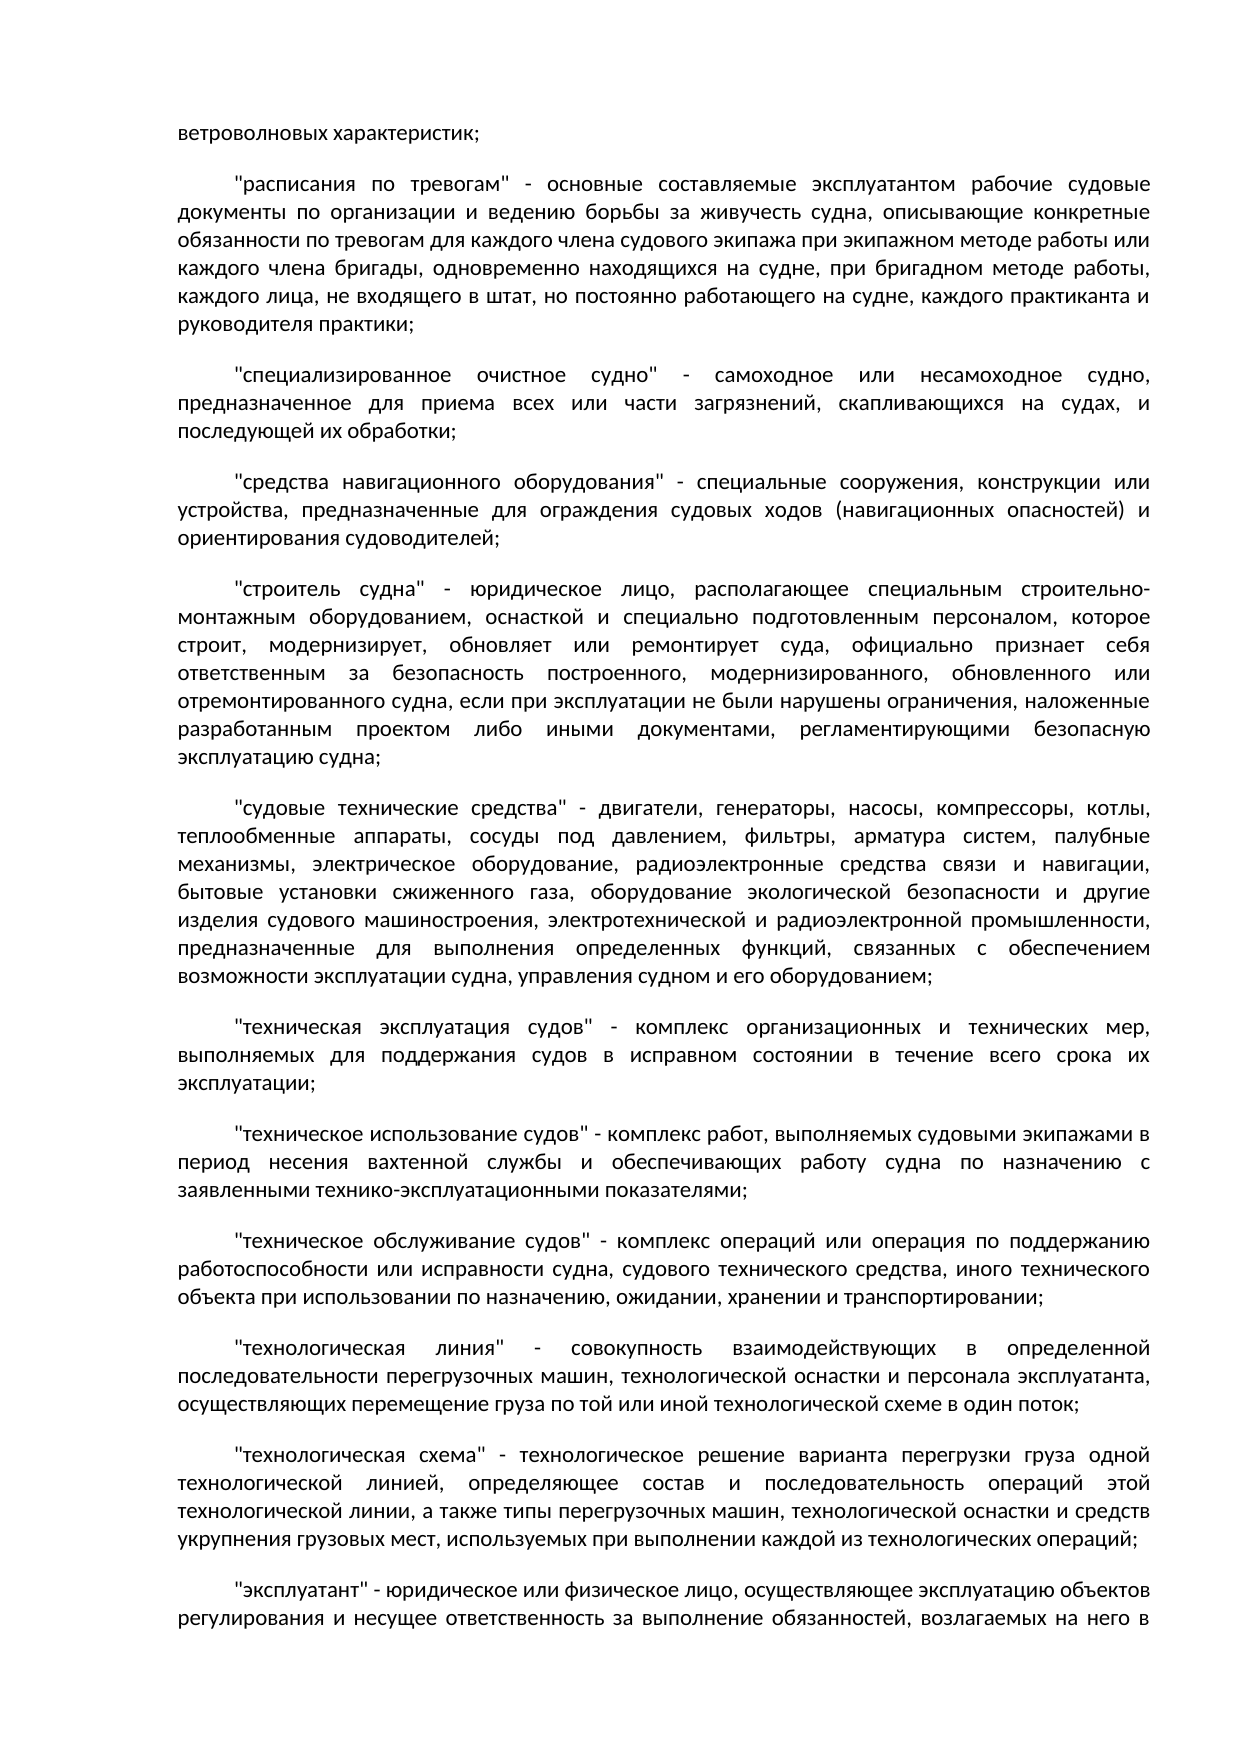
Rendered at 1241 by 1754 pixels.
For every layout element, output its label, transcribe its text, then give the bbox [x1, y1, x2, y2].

text "специализированное очистное судно" - самоходное или несамоходное судно, предназначенное для приема всех или части загрязнений, скапливающихся на судах, и последующей их обработки; [177, 360, 1152, 444]
text "расписания по тревогам" - основные составляемые эксплуатантом рабочие судовые документы по организации и ведению борьбы за живучесть судна, описывающие конкретные обязанности по тревогам для каждого члена судового экипажа при экипажном методе работы или каждого члена бригады, одновременно находящихся на судне, при бригадном методе работы, каждого лица, не входящего в штат, но постоянно работающего на судне, каждого практиканта и руководителя практики; [177, 169, 1152, 337]
text "технологическая схема" - технологическое решение варианта перегрузки груза одной технологической линией, определяющее состав и последовательность операций этой технологической линии, а также типы перегрузочных машин, технологической оснастки и средств укрупнения грузовых мест, используемых при выполнении каждой из технологических операций; [177, 1440, 1152, 1552]
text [177, 118, 1152, 146]
text "технологическая линия" - совокупность взаимодействующих в определенной последовательности перегрузочных машин, технологической оснастки и персонала эксплуатанта, осуществляющих перемещение груза по той или иной технологической схеме в один поток; [177, 1333, 1152, 1417]
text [177, 1575, 1152, 1631]
text "средства навигационного оборудования" - специальные сооружения, конструкции или устройства, предназначенные для ограждения судовых ходов (навигационных опасностей) и ориентирования судоводителей; [177, 467, 1152, 551]
text "строитель судна" - юридическое лицо, располагающее специальным строительно-монтажным оборудованием, оснасткой и специально подготовленным персоналом, которое строит, модернизирует, обновляет или ремонтирует суда, официально признает себя ответственным за безопасность построенного, модернизированного, обновленного или отремонтированного судна, если при эксплуатации не были нарушены ограничения, наложенные разработанным проектом либо иными документами, регламентирующими безопасную эксплуатацию судна; [177, 574, 1152, 770]
text "техническое обслуживание судов" - комплекс операций или операция по поддержанию работоспособности или исправности судна, судового технического средства, иного технического объекта при использовании по назначению, ожидании, хранении и транспортировании; [177, 1226, 1152, 1310]
text "техническое использование судов" - комплекс работ, выполняемых судовыми экипажами в период несения вахтенной службы и обеспечивающих работу судна по назначению с заявленными технико-эксплуатационными показателями; [177, 1119, 1152, 1203]
text "техническая эксплуатация судов" - комплекс организационных и технических мер, выполняемых для поддержания судов в исправном состоянии в течение всего срока их эксплуатации; [177, 1012, 1152, 1096]
text "судовые технические средства" - двигатели, генераторы, насосы, компрессоры, котлы, теплообменные аппараты, сосуды под давлением, фильтры, арматура систем, палубные механизмы, электрическое оборудование, радиоэлектронные средства связи и навигации, бытовые установки сжиженного газа, оборудование экологической безопасности и другие изделия судового машиностроения, электротехнической и радиоэлектронной промышленности, предназначенные для выполнения определенных функций, связанных с обеспечением возможности эксплуатации судна, управления судном и его оборудованием; [177, 793, 1152, 989]
